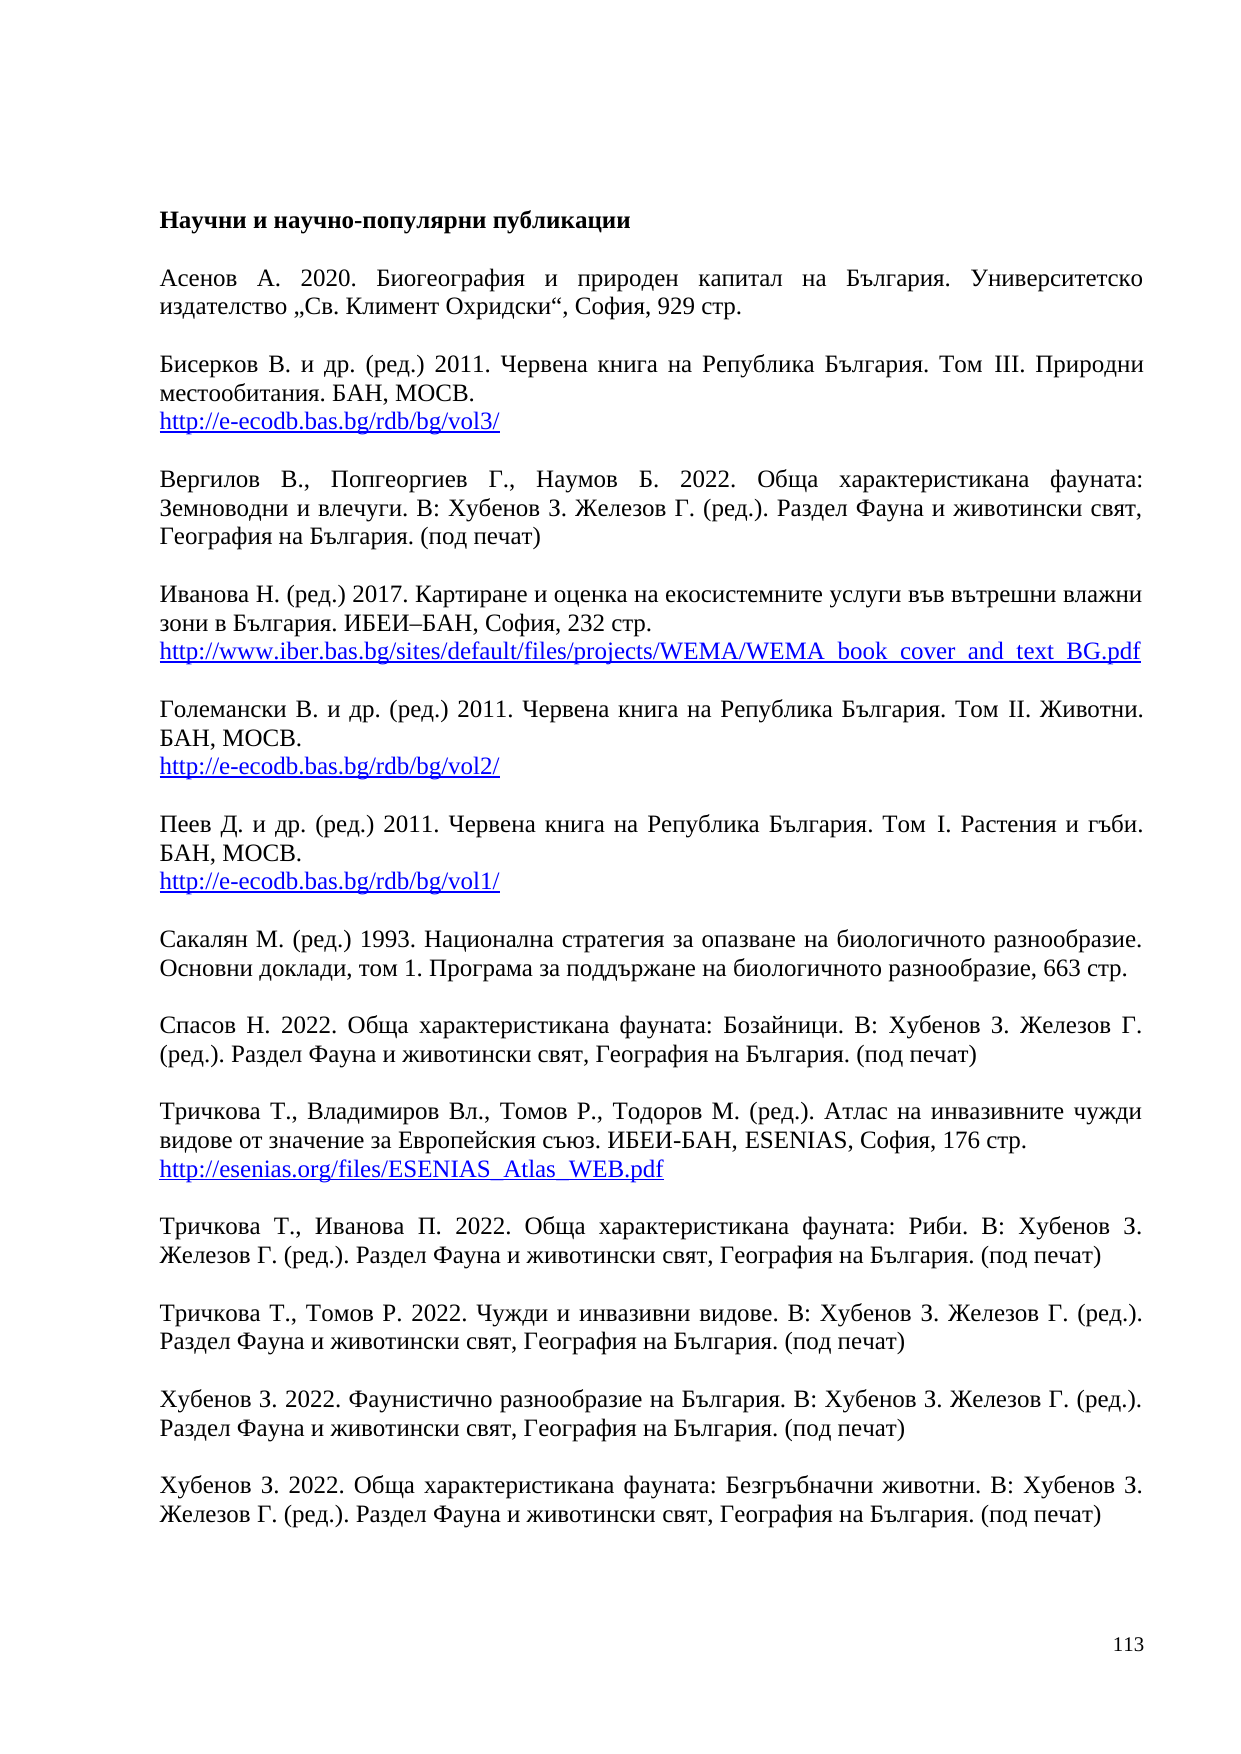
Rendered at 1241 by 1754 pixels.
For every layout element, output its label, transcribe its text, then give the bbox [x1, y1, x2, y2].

text http://e-ecodb.bas.bg/rdb/bg/vol1/ [159, 866, 1144, 895]
text Иванова Н. (ред.) 2017. Картиране и оценка на екосистемните услуги във вътрешни влажни зони в България. ИБЕИ–БАН, София, 232 стр. [159, 579, 1144, 636]
text Спасов Н. 2022. Обща характеристикана фауната: Бозайници. В: Хубенов З. Железов Г. (ред.). Раздел Фауна и животински свят, География на България. (под печат) [159, 1010, 1144, 1068]
text Сакалян М. (ред.) 1993. Национална стратегия за опазване на биологичното разнообразие. Основни доклади, том 1. Програма за поддържане на биологичното разнообразие, 663 стр. [159, 924, 1144, 981]
text Тричкова Т., Томов Р. 2022. Чужди и инвазивни видове. В: Хубенов З. Железов Г. (ред.). Раздел Фауна и животински свят, География на България. (под печат) [159, 1298, 1144, 1355]
text http://www.iber.bas.bg/sites/default/files/projects/WEMA/WEMA_book_cover_and_text_BG.pdf [159, 636, 1144, 665]
text Научни и научно-популярни публикации [159, 205, 1144, 234]
text Големански В. и др. (ред.) 2011. Червена книга на Република България. Том II. Животни. БАН, МОСВ. [159, 694, 1144, 751]
text Тричкова Т., Иванова П. 2022. Обща характеристикана фауната: Риби. В: Хубенов З. Железов Г. (ред.). Раздел Фауна и животински свят, География на България. (под печат) [159, 1211, 1144, 1269]
text Вергилов В., Попгеоргиев Г., Наумов Б. 2022. Обща характеристикана фауната: Земноводни и влечуги. В: Хубенов З. Железов Г. (ред.). Раздел Фауна и животински свят, География на България. (под печат) [159, 464, 1144, 550]
text http://e-ecodb.bas.bg/rdb/bg/vol2/ [159, 751, 1144, 780]
text Хубенов З. 2022. Фаунистично разнообразие на България. В: Хубенов З. Железов Г. (ред.). Раздел Фауна и животински свят, География на България. (под печат) [159, 1384, 1144, 1441]
text http://esenias.org/files/ESENIAS_Atlas_WEB.pdf [159, 1154, 1144, 1183]
text Бисерков В. и др. (ред.) 2011. Червена книга на Република България. Том III. Природни местообитания. БАН, МОСВ. [159, 349, 1144, 406]
text Хубенов З. 2022. Обща характеристикана фауната: Безгръбначни животни. В: Хубенов З. Железов Г. (ред.). Раздел Фауна и животински свят, География на България. (под печат) [159, 1470, 1144, 1528]
text Асенов А. 2020. Биогеография и природен капитал на България. Университетско издателство „Св. Климент Охридски“, София, 929 стр. [159, 263, 1144, 320]
text http://e-ecodb.bas.bg/rdb/bg/vol3/ [159, 406, 1144, 435]
text Пеев Д. и др. (ред.) 2011. Червена книга на Република България. Том I. Растения и гъби. БАН, МОСВ. [159, 809, 1144, 866]
text Тричкова Т., Владимиров Вл., Томов Р., Тодоров М. (ред.). Атлас на инвазивните чужди видове от значение за Европейския съюз. ИБЕИ-БАН, ESENIAS, София, 176 стр. [159, 1096, 1144, 1154]
